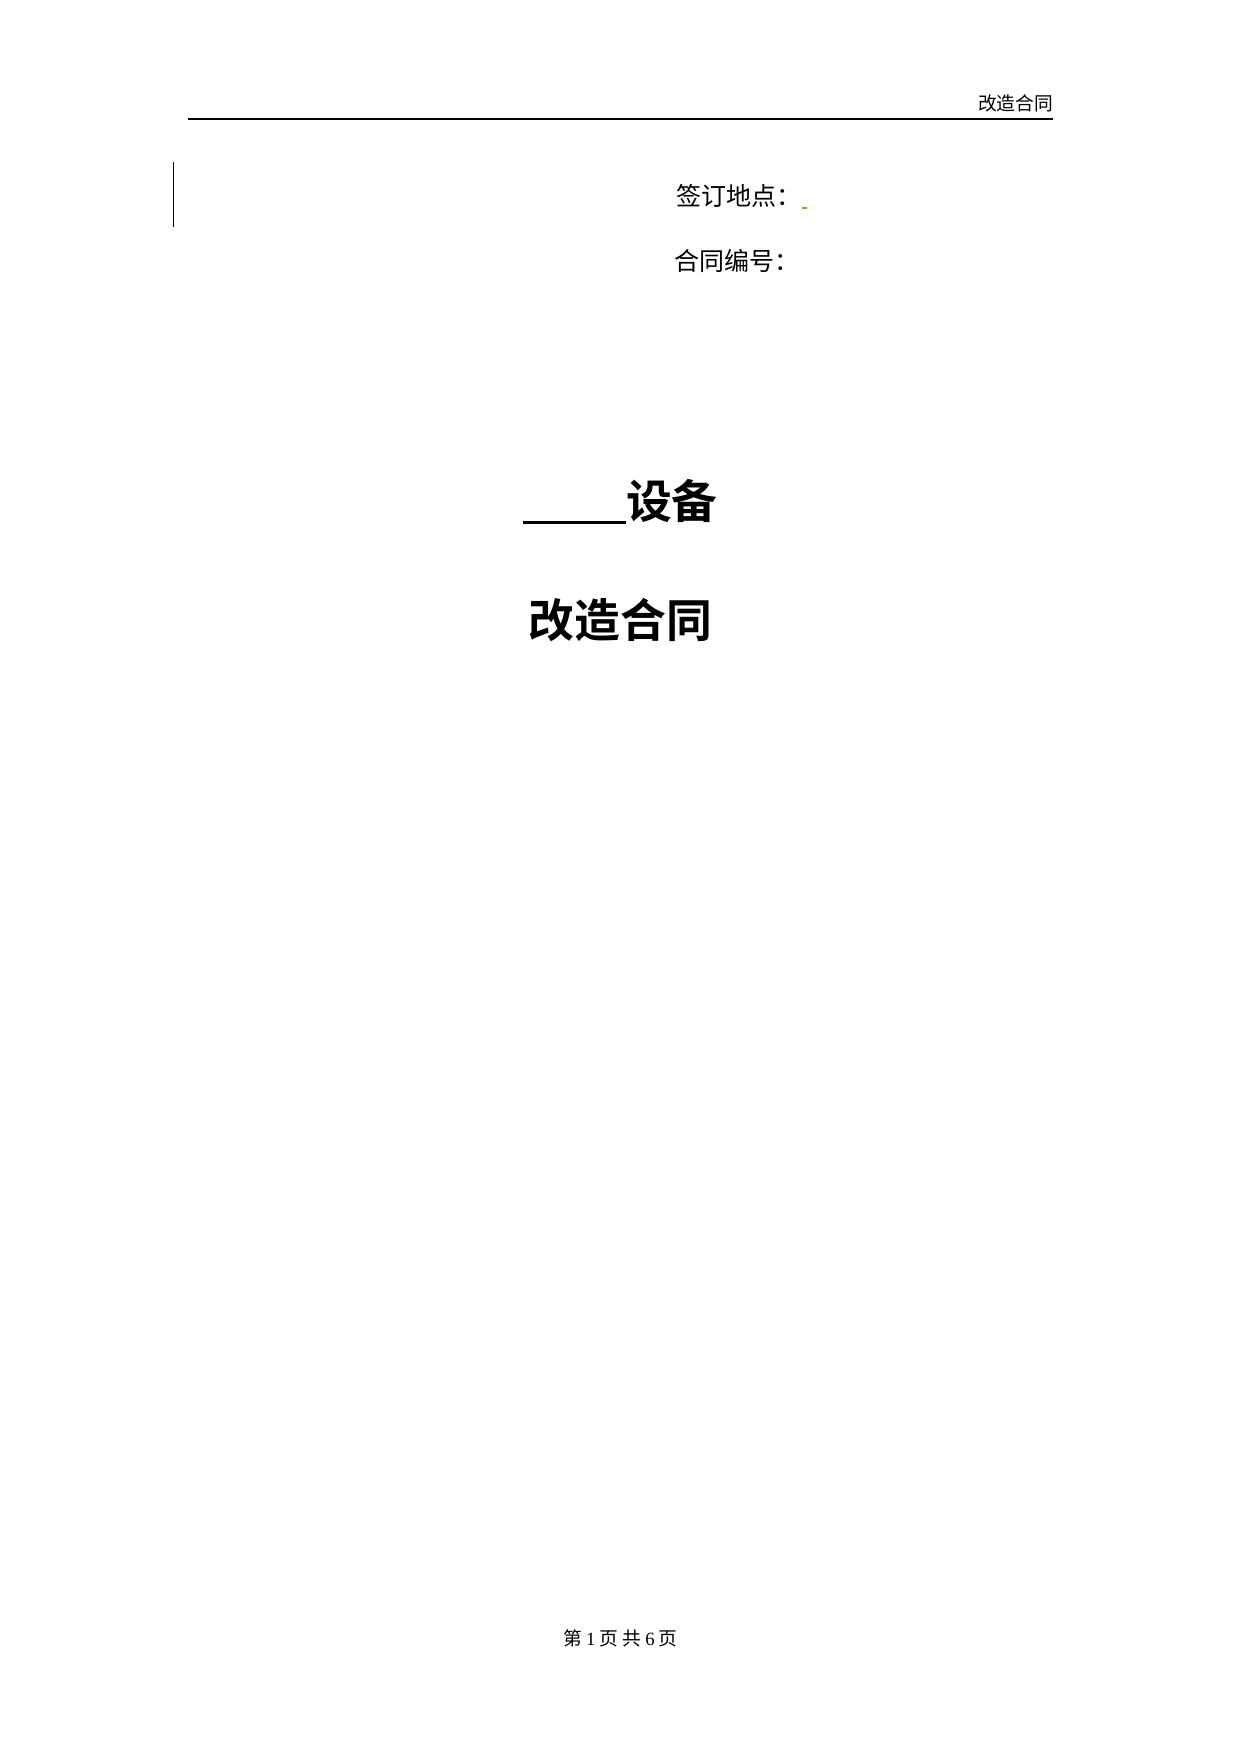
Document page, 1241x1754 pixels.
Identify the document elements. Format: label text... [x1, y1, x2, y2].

text 合同编号： [187, 227, 1053, 292]
text 签订地点： [187, 162, 1053, 227]
text 改造合同 [187, 584, 1053, 651]
text 设备 [187, 465, 1053, 531]
